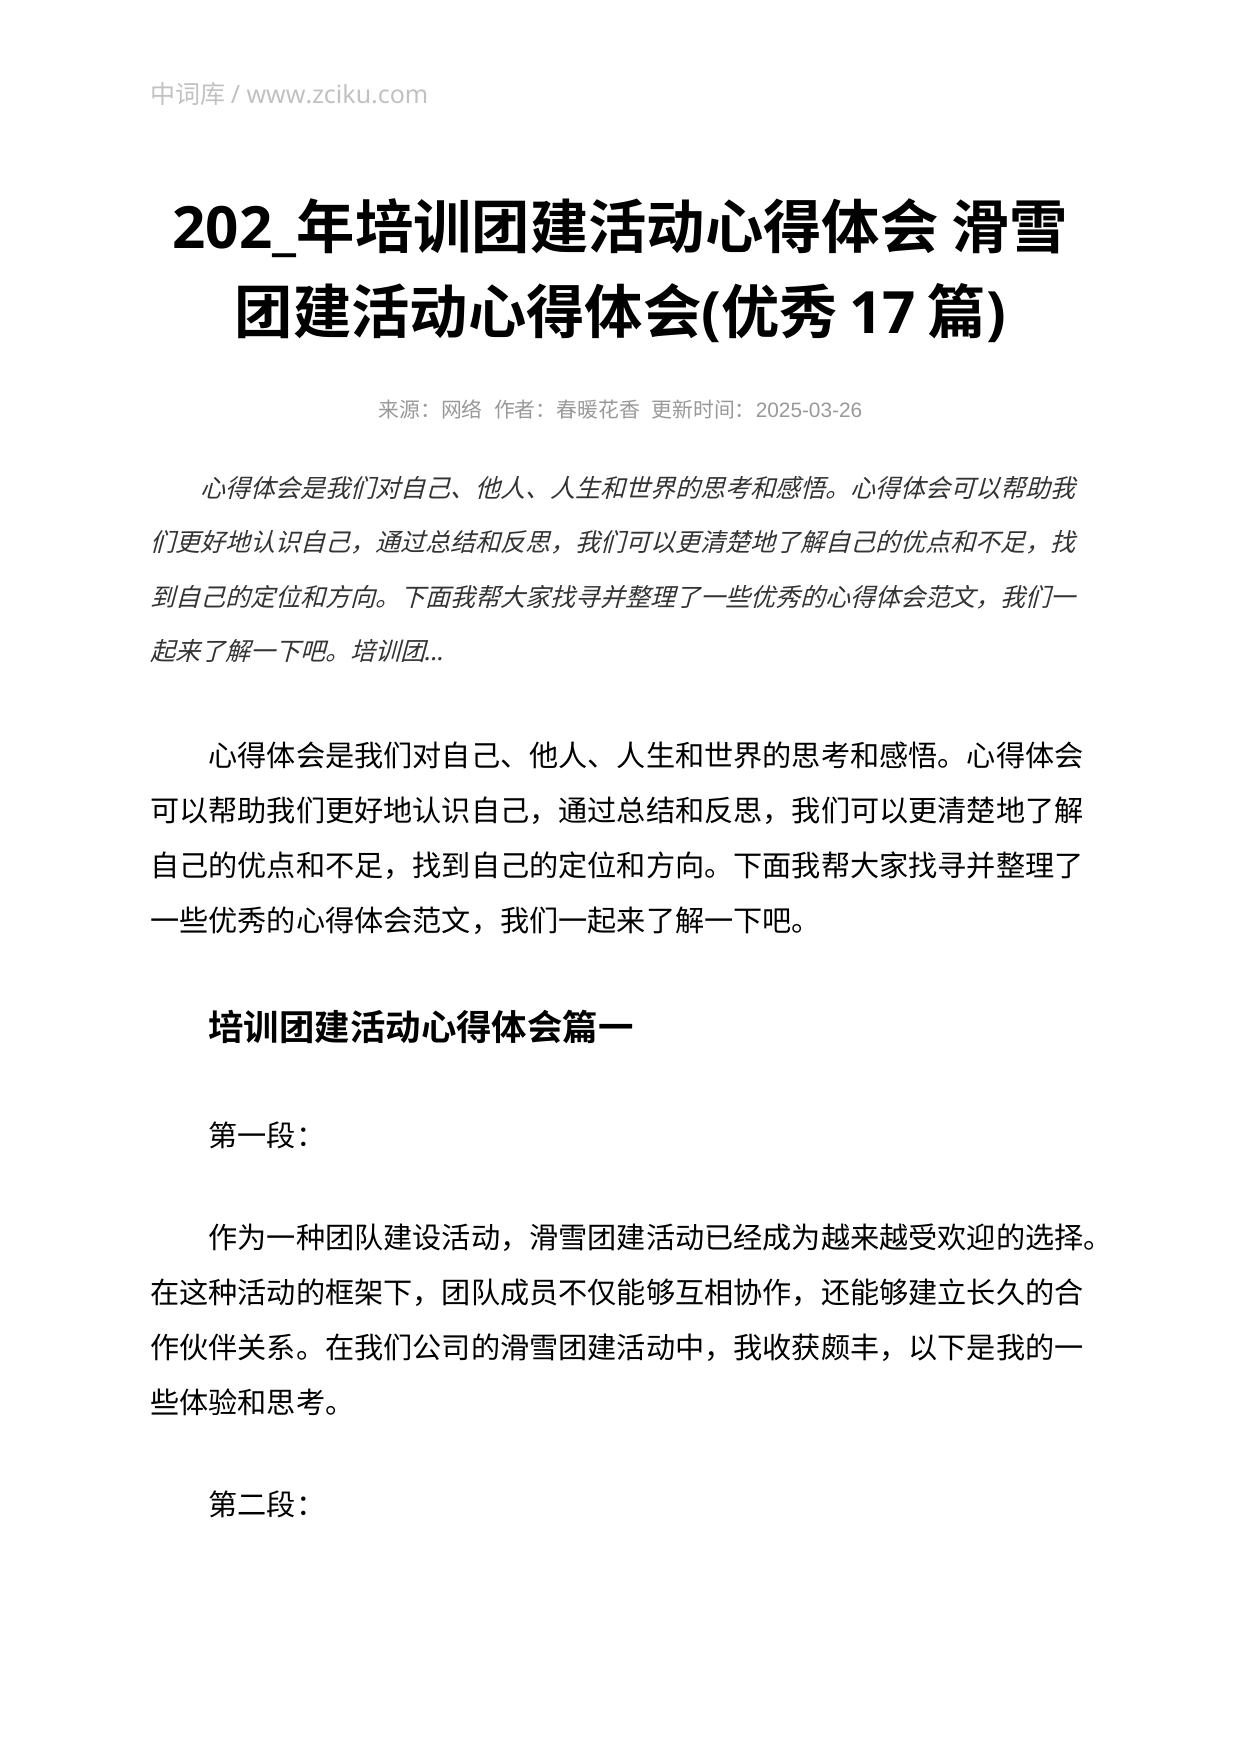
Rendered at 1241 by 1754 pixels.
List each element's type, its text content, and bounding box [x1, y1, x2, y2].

text 第二段： [150, 1481, 1090, 1523]
subtitle 202_年培训团建活动心得体会 滑雪团建活动心得体会(优秀17篇) [150, 181, 1090, 351]
text 心得体会是我们对自己、他人、人生和世界的思考和感悟。心得体会可以帮助我们更好地认识自己，通过总结和反思，我们可以更清楚地了解自己的优点和不足，找到自己的定位和方向。下面我帮大家找寻并整理了一些优秀的心得体会范文，我们一起来了解一下吧。 [150, 733, 1090, 940]
text 培训团建活动心得体会篇一 [150, 999, 1090, 1051]
text 作为一种团队建设活动，滑雪团建活动已经成为越来越受欢迎的选择。在这种活动的框架下，团队成员不仅能够互相协作，还能够建立长久的合作伙伴关系。在我们公司的滑雪团建活动中，我收获颇丰，以下是我的一些体验和思考。 [150, 1214, 1090, 1422]
text 第一段： [150, 1113, 1090, 1155]
text 心得体会是我们对自己、他人、人生和世界的思考和感悟。心得体会可以帮助我们更好地认识自己，通过总结和反思，我们可以更清楚地了解自己的优点和不足，找到自己的定位和方向。下面我帮大家找寻并整理了一些优秀的心得体会范文，我们一起来了解一下吧。培训团... [150, 468, 1090, 668]
text 来源：网络 作者：春暖花香 更新时间：2025-03-26 [150, 398, 1090, 422]
